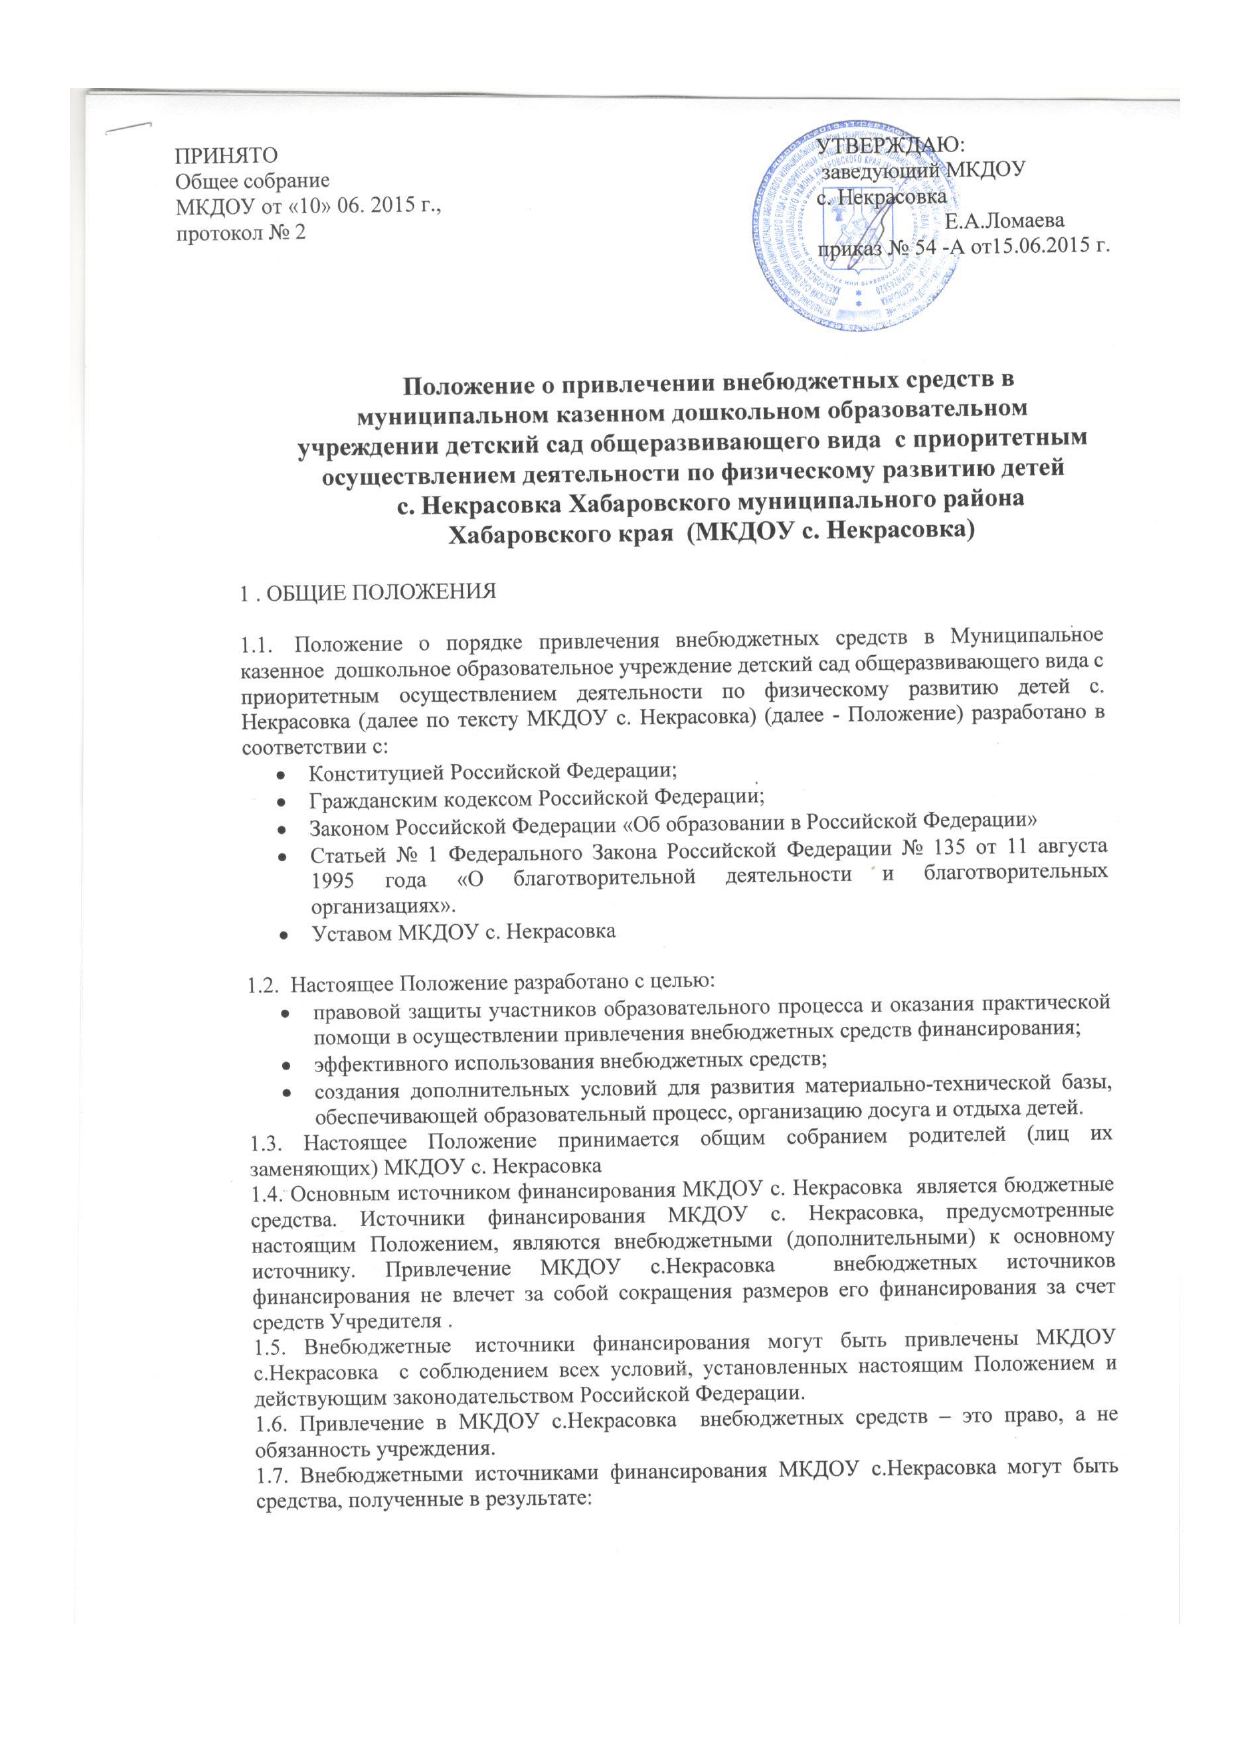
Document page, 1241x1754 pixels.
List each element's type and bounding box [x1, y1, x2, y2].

picture [68, 88, 1193, 1634]
